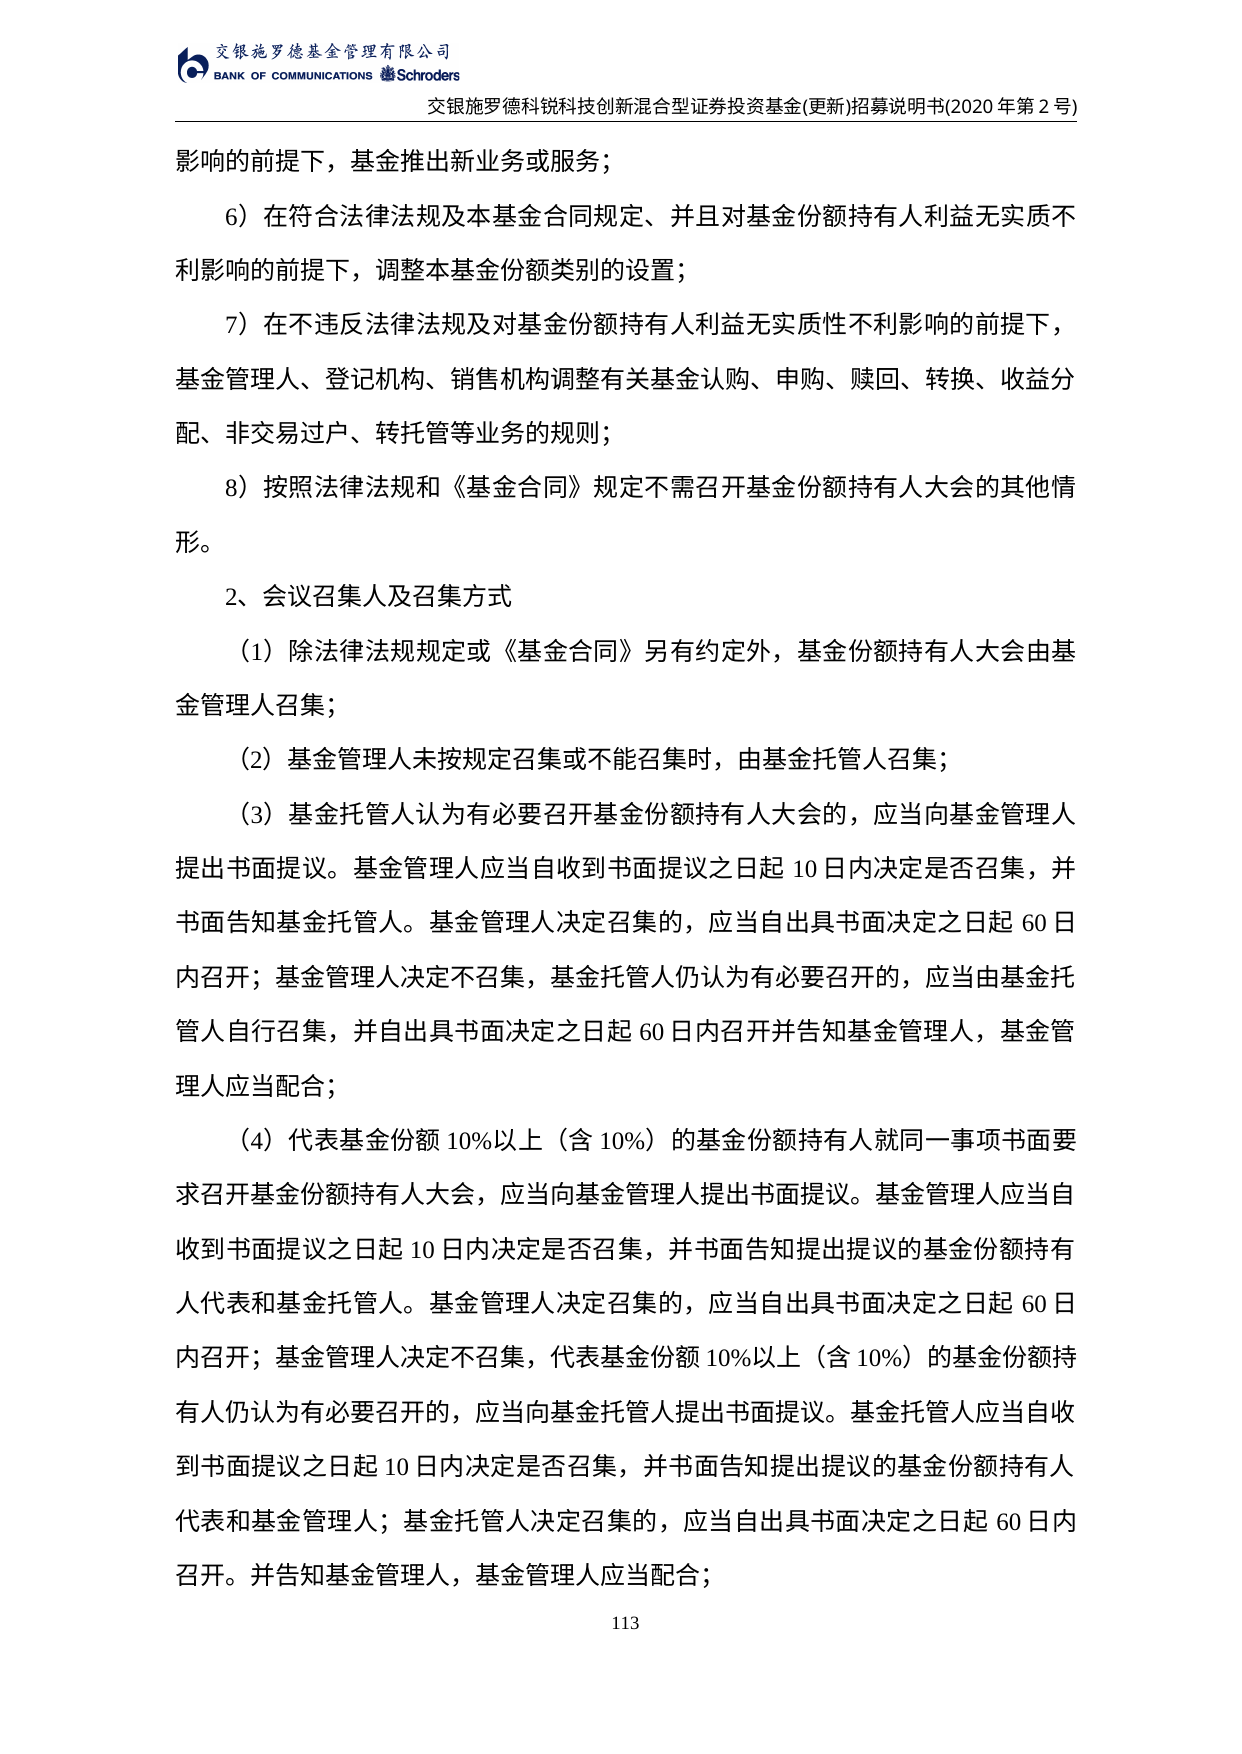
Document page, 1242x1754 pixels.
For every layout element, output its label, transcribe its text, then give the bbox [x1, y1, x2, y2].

text （1）除法律法规规定或《基金合同》另有约定外，基金份额持有人大会由基金管理人召集； [175, 631, 1077, 722]
text （2）基金管理人未按规定召集或不能召集时，由基金托管人召集； [175, 740, 1077, 776]
picture [178, 43, 460, 83]
text 6）在符合法律法规及本基金合同规定、并且对基金份额持有人利益无实质不利影响的前提下，调整本基金份额类别的设置； [175, 196, 1077, 287]
text 7）在不违反法律法规及对基金份额持有人利益无实质性不利影响的前提下，基金管理人、登记机构、销售机构调整有关基金认购、申购、赎回、转换、收益分配、非交易过户、转托管等业务的规则； [175, 305, 1077, 450]
text 2、会议召集人及召集方式 [175, 577, 1077, 613]
text （4）代表基金份额10%以上（含10%）的基金份额持有人就同一事项书面要求召开基金份额持有人大会，应当向基金管理人提出书面提议。基金管理人应当自收到书面提议之日起10日内决定是否召集，并书面告知提出提议的基金份额持有人代表和基金托管人。基金管理人决定召集的，应当自出具书面决定之日起60日内召开；基金管理人决定不召集，代表基金份额10%以上（含10%）的基金份额持有人仍认为有必要召开的，应当向基金托管人提出书面提议。基金托管人应当自收到书面提议之日起10日内决定是否召集，并书面告知提出提议的基金份额持有人代表和基金管理人；基金托管人决定召集的，应当自出具书面决定之日起60日内召开。并告知基金管理人，基金管理人应当配合； [175, 1120, 1077, 1592]
text 8）按照法律法规和《基金合同》规定不需召开基金份额持有人大会的其他情形。 [175, 468, 1077, 558]
text （3）基金托管人认为有必要召开基金份额持有人大会的，应当向基金管理人提出书面提议。基金管理人应当自收到书面提议之日起10日内决定是否召集，并书面告知基金托管人。基金管理人决定召集的，应当自出具书面决定之日起60日内召开；基金管理人决定不召集，基金托管人仍认为有必要召开的，应当由基金托管人自行召集，并自出具书面决定之日起60日内召开并告知基金管理人，基金管理人应当配合； [175, 794, 1077, 1102]
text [175, 142, 1077, 178]
